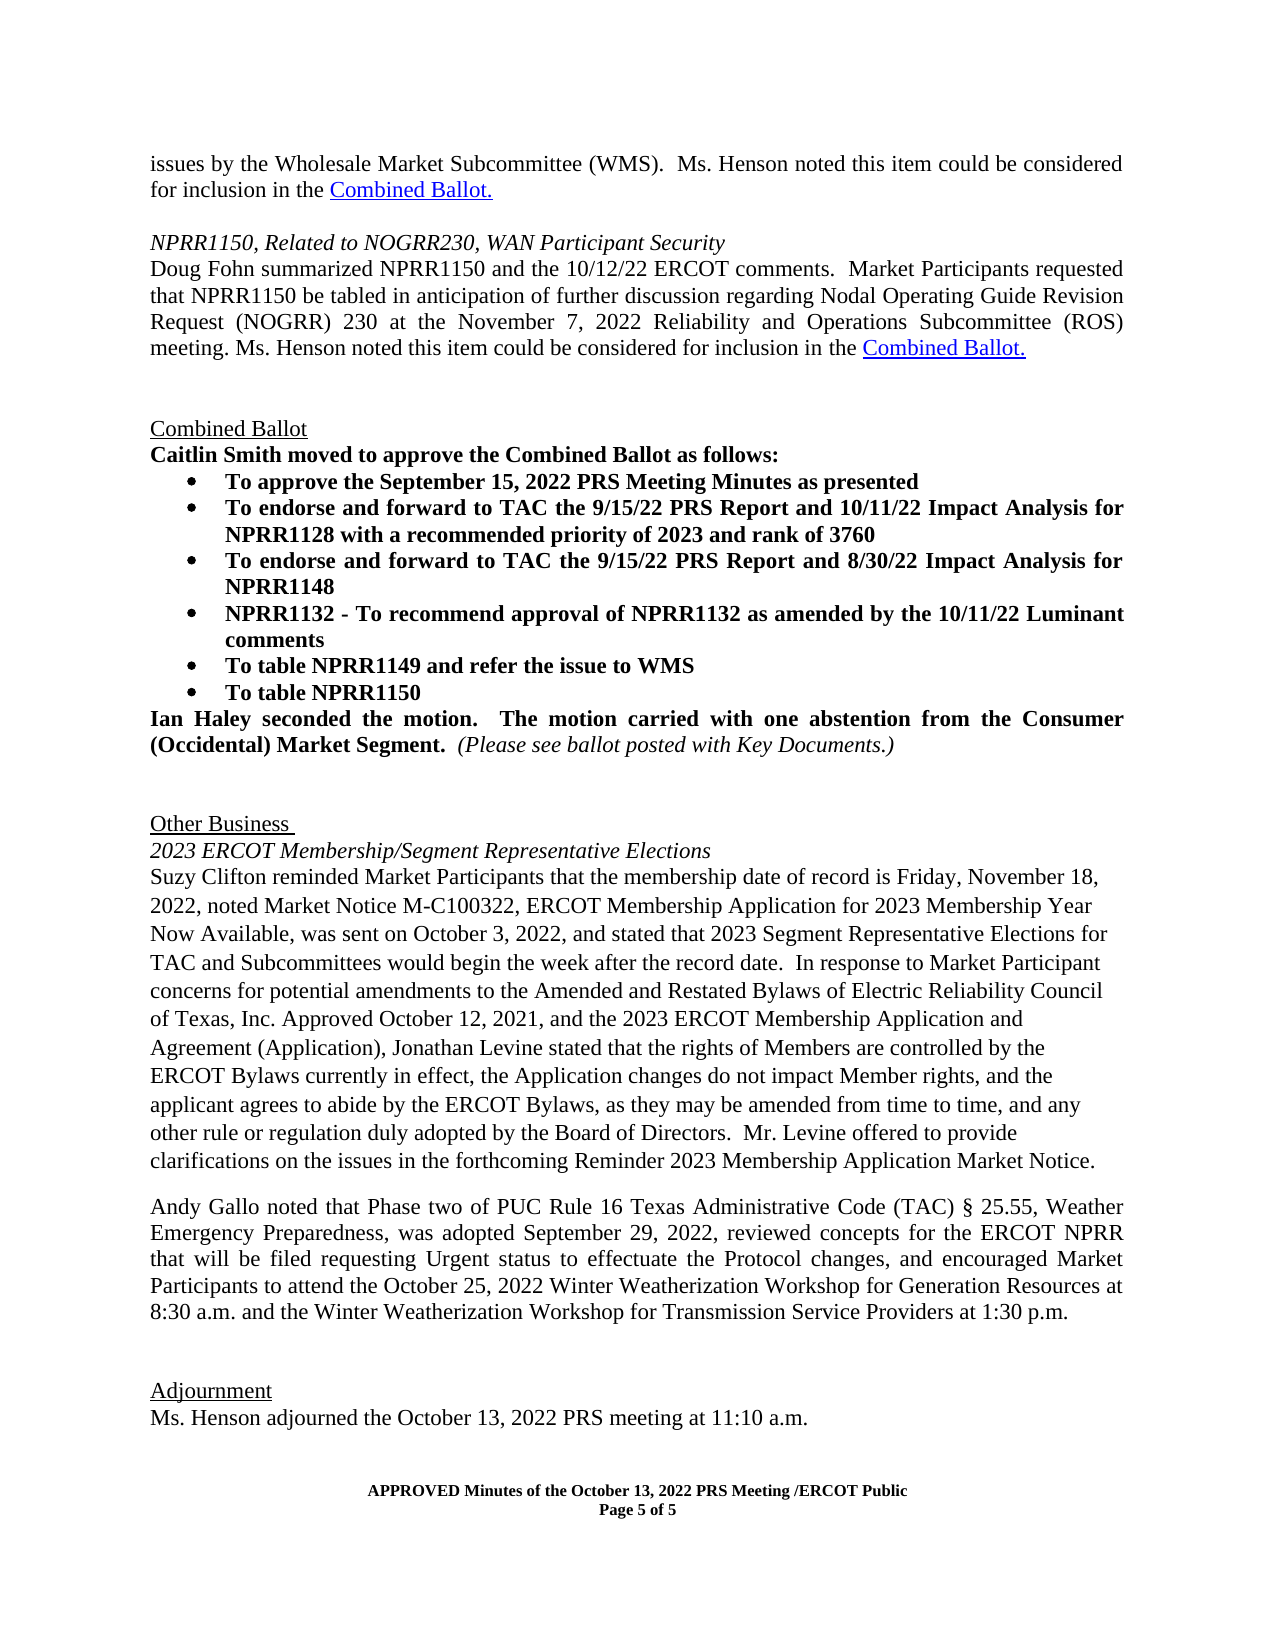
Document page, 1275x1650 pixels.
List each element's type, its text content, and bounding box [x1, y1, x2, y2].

text Ian Haley seconded the motion. The motion carried with one abstention from the Consumer (Occidental) Market Segment. (Please see ballot posted with Key Documents.) [150, 705, 1125, 758]
list To table NPRR1150 [187, 679, 1125, 705]
text Suzy Clifton reminded Market Participants that the membership date of record is Friday, November 18, 2022, noted Market Notice M-C100322, ERCOT Membership Application for 2023 Membership Year Now Available, was sent on October 3, 2022, and stated that 2023 Segment Representative Elections for TAC and Subcommittees would begin the week after the record date. In response to Market Participant concerns for potential amendments to the Amended and Restated Bylaws of Electric Reliability Council of Texas, Inc. Approved October 12, 2021, and the 2023 ERCOT Membership Application and Agreement (Application), Jonathan Levine stated that the rights of Members are controlled by the ERCOT Bylaws currently in effect, the Application changes do not impact Member rights, and the applicant agrees to abide by the ERCOT Bylaws, as they may be amended from time to time, and any other rule or regulation duly adopted by the Board of Directors. Mr. Levine offered to provide clarifications on the issues in the forthcoming Reminder 2023 Membership Application Market Notice. [150, 863, 1125, 1174]
list To approve the September 15, 2022 PRS Meeting Minutes as presented [187, 468, 1125, 494]
text Andy Gallo noted that Phase two of PUC Rule 16 Texas Administrative Code (TAC) § 25.55, Weather Emergency Preparedness, was adopted September 29, 2022, reviewed concepts for the ERCOT NPRR that will be filed requesting Urgent status to effectuate the Protocol changes, and encouraged Market Participants to attend the October 25, 2022 Winter Weatherization Workshop for Generation Resources at 8:30 a.m. and the Winter Weatherization Workshop for Transmission Service Providers at 1:30 p.m. [150, 1193, 1125, 1324]
text Doug Fohn summarized NPRR1150 and the 10/12/22 ERCOT comments. Market Participants requested that NPRR1150 be tabled in anticipation of further discussion regarding Nodal Operating Guide Revision Request (NOGRR) 230 at the November 7, 2022 Reliability and Operations Subcommittee (ROS) meeting. Ms. Henson noted this item could be considered for inclusion in the Combined Ballot. [150, 255, 1125, 361]
text Other Business [150, 811, 1125, 837]
list NPRR1132 - To recommend approval of NPRR1132 as amended by the 10/11/22 Luminant comments [187, 600, 1125, 652]
text NPRR1150, Related to NOGRR230, WAN Participant Security [150, 229, 1125, 255]
list To endorse and forward to TAC the 9/15/22 PRS Report and 8/30/22 Impact Analysis for NPRR1148 [187, 547, 1125, 600]
list To endorse and forward to TAC the 9/15/22 PRS Report and 10/11/22 Impact Analysis for NPRR1128 with a recommended priority of 2023 and rank of 3760 [187, 494, 1125, 547]
text Combined Ballot [150, 415, 1125, 442]
text Ms. Henson adjourned the October 13, 2022 PRS meeting at 11:10 a.m. [150, 1403, 1125, 1430]
text Adjournment [150, 1377, 1125, 1403]
text 2023 ERCOT Membership/Segment Representative Elections [150, 837, 1125, 863]
list To table NPRR1149 and refer the issue to WMS [187, 652, 1125, 679]
text Caitlin Smith moved to approve the Combined Ballot as follows: [150, 442, 1125, 468]
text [150, 150, 1125, 203]
